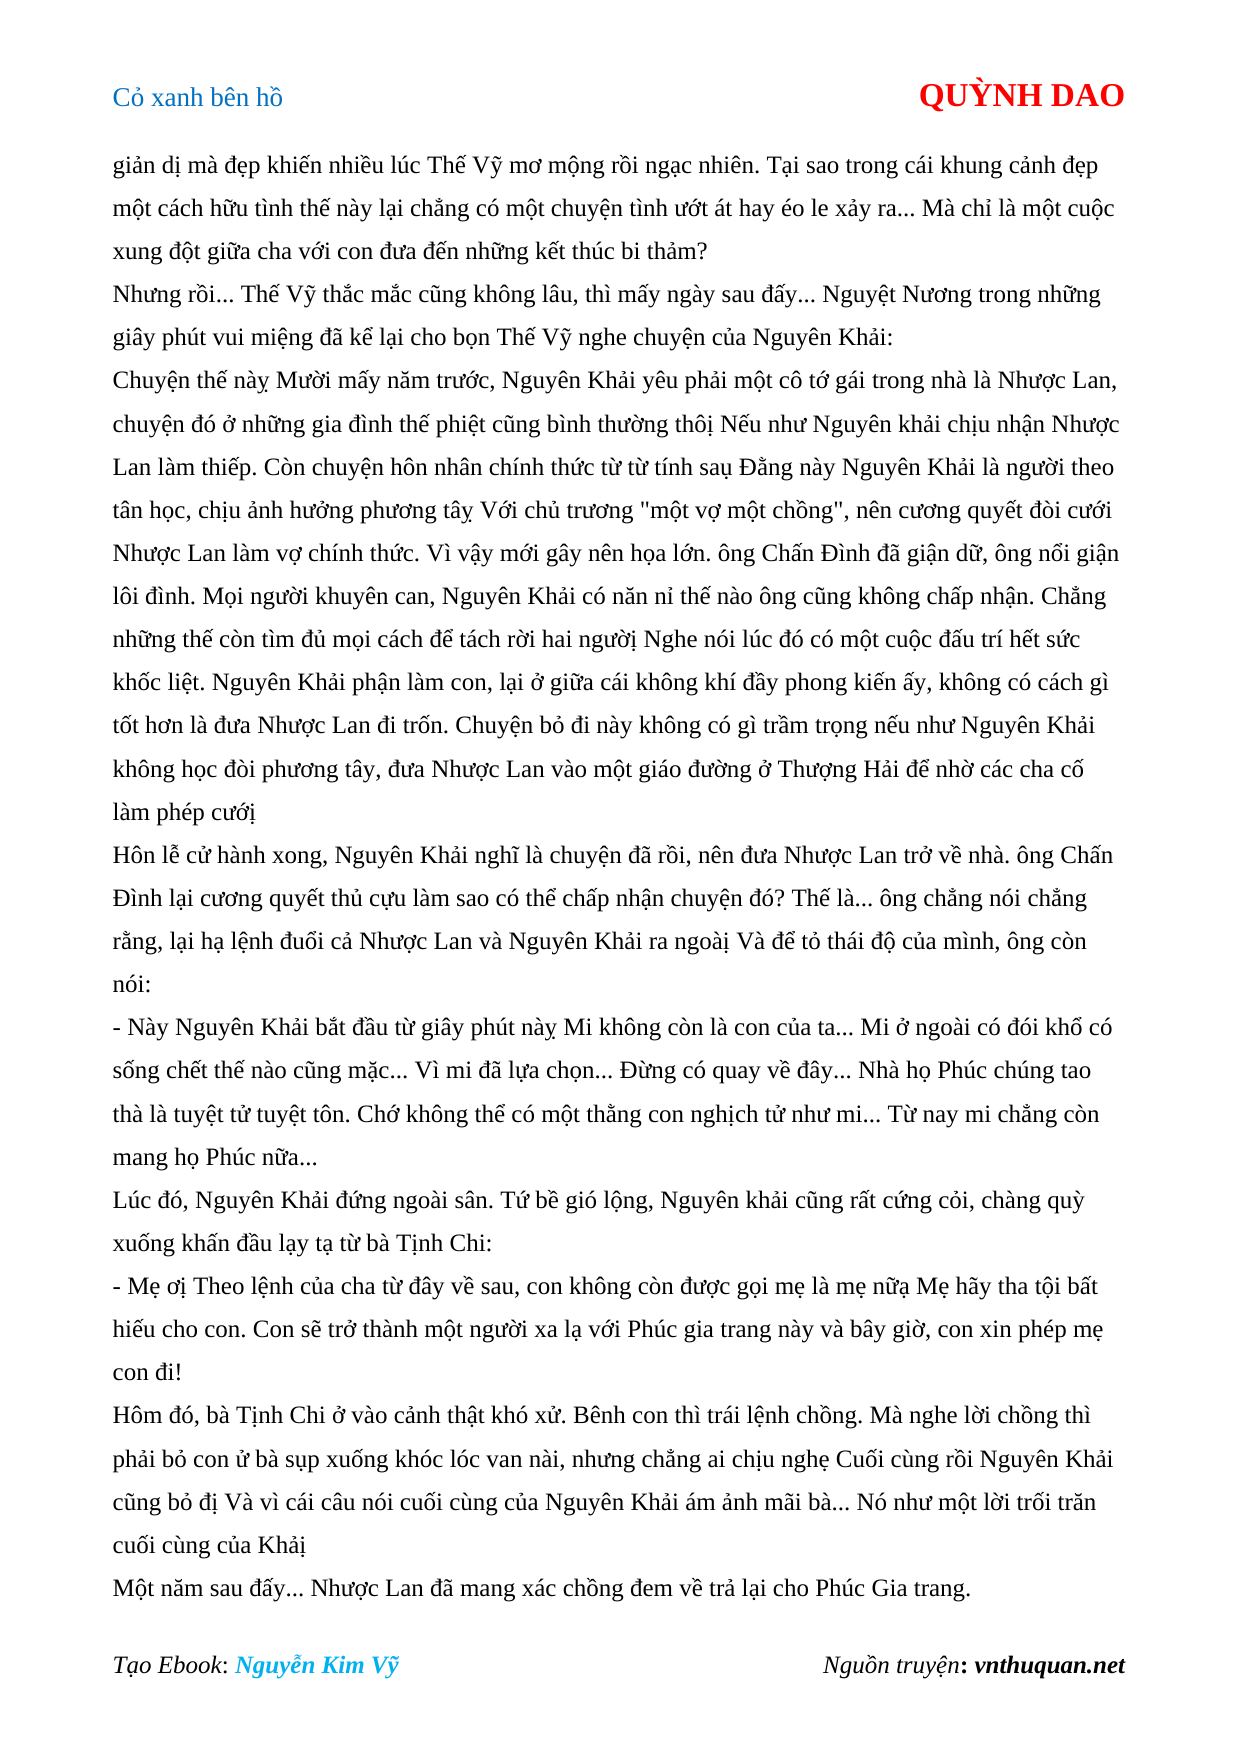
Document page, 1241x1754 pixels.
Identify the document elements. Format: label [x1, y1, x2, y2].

text [112, 150, 1128, 1602]
